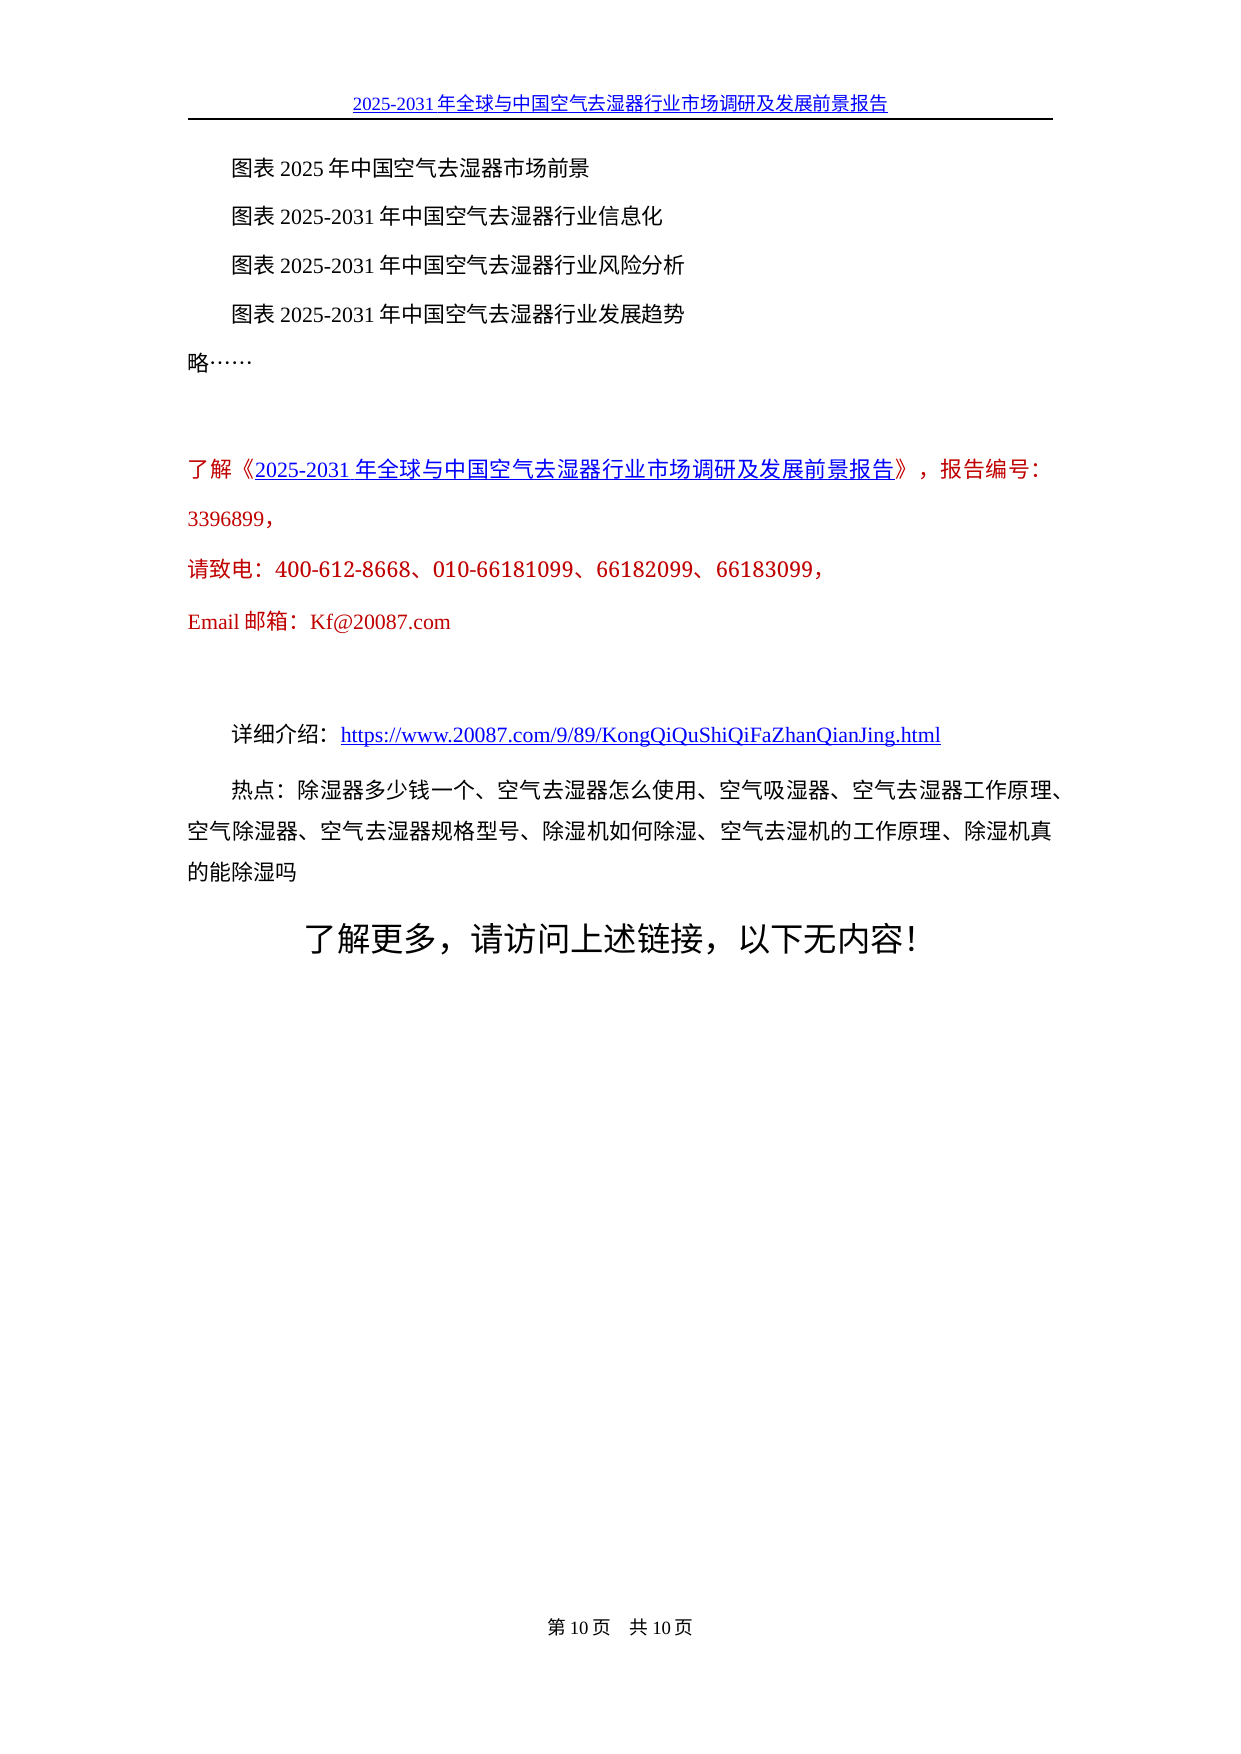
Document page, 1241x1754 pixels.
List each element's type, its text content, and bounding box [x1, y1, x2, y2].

text 热点：除湿器多少钱一个、空气去湿器怎么使用、空气吸湿器、空气去湿器工作原理、空气除湿器、空气去湿器规格型号、除湿机如何除湿、空气去湿机的工作原理、除湿机真的能除湿吗 [187, 773, 1053, 887]
text Email邮箱：Kf@20087.com [187, 603, 1053, 636]
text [187, 150, 1053, 378]
text 请致电：400-612-8668、010-66181099、66182099、66183099， [187, 552, 1053, 584]
text 了解《2025-2031年全球与中国空气去湿器行业市场调研及发展前景报告》，报告编号：3396899， [187, 452, 1053, 533]
title 了解更多，请访问上述链接，以下无内容！ [187, 904, 1053, 969]
text 详细介绍：https://www.20087.com/9/89/KongQiQuShiQiFaZhanQianJing.html [187, 716, 1053, 749]
